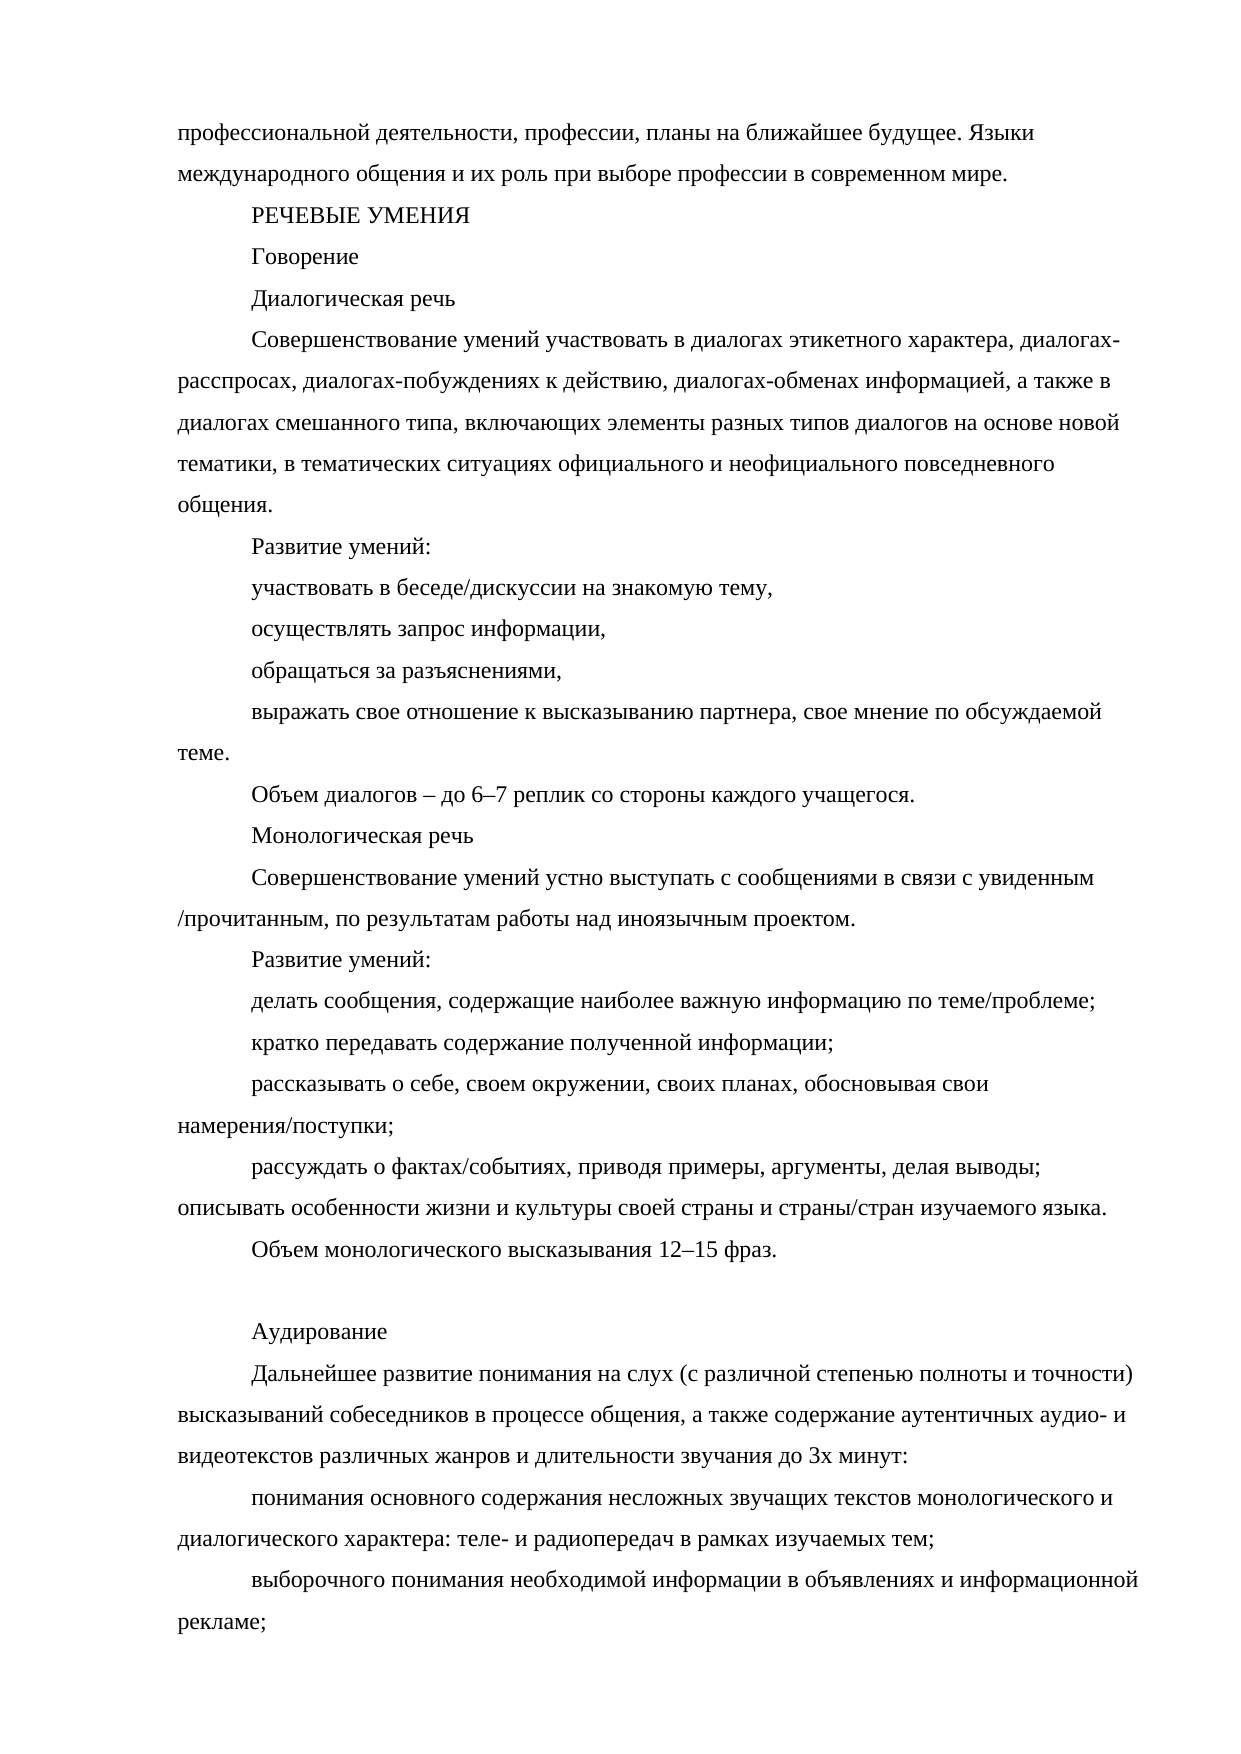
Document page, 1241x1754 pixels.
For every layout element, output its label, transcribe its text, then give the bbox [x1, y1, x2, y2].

text Дальнейшее развитие понимания на слух (с различной степенью полноты и точности) высказываний собеседников в процессе общения, а также содержание аутентичных аудио- и видеотекстов различных жанров и длительности звучания до 3х минут: [177, 1359, 1152, 1469]
text Развитие умений: [177, 945, 1152, 973]
text делать сообщения, содержащие наиболее важную информацию по теме/проблеме; [177, 987, 1152, 1014]
text понимания основного содержания несложных звучащих текстов монологического и диалогического характера: теле- и радиопередач в рамках изучаемых тем; [177, 1483, 1152, 1552]
text рассуждать о фактах/событиях, приводя примеры, аргументы, делая выводы; описывать особенности жизни и культуры своей страны и страны/стран изучаемого языка. [177, 1152, 1152, 1221]
text кратко передавать содержание полученной информации; [177, 1028, 1152, 1056]
text рассказывать о себе, своем окружении, своих планах, обосновывая свои намерения/поступки; [177, 1069, 1152, 1138]
text обращаться за разъяснениями, [177, 656, 1152, 683]
text Говорение [177, 242, 1152, 270]
text Аудирование [177, 1317, 1152, 1345]
text осуществлять запрос информации, [177, 614, 1152, 642]
text выборочного понимания необходимой информации в объявлениях и информационной рекламе; [177, 1566, 1152, 1634]
text Совершенствование умений устно выступать с сообщениями в связи с увиденным /прочитанным, по результатам работы над иноязычным проектом. [177, 862, 1152, 931]
text участвовать в беседе/дискуссии на знакомую тему, [177, 573, 1152, 601]
text Совершенствование умений участвовать в диалогах этикетного характера, диалогах-расспросах, диалогах-побуждениях к действию, диалогах-обменах информацией, а также в диалогах смешанного типа, включающих элементы разных типов диалогов на основе новой тематики, в тематических ситуациях официального и неофициального повседневного общения. [177, 325, 1152, 518]
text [177, 118, 1152, 187]
text выражать свое отношение к высказыванию партнера, свое мнение по обсуждаемой теме. [177, 697, 1152, 766]
text РЕЧЕВЫЕ УМЕНИЯ [177, 201, 1152, 228]
text Развитие умений: [177, 532, 1152, 559]
text Объем диалогов – до 6–7 реплик со стороны каждого учащегося. [177, 780, 1152, 807]
text Диалогическая речь [177, 283, 1152, 311]
text Монологическая речь [177, 821, 1152, 849]
text Объем монологического высказывания 12–15 фраз. [177, 1235, 1152, 1262]
